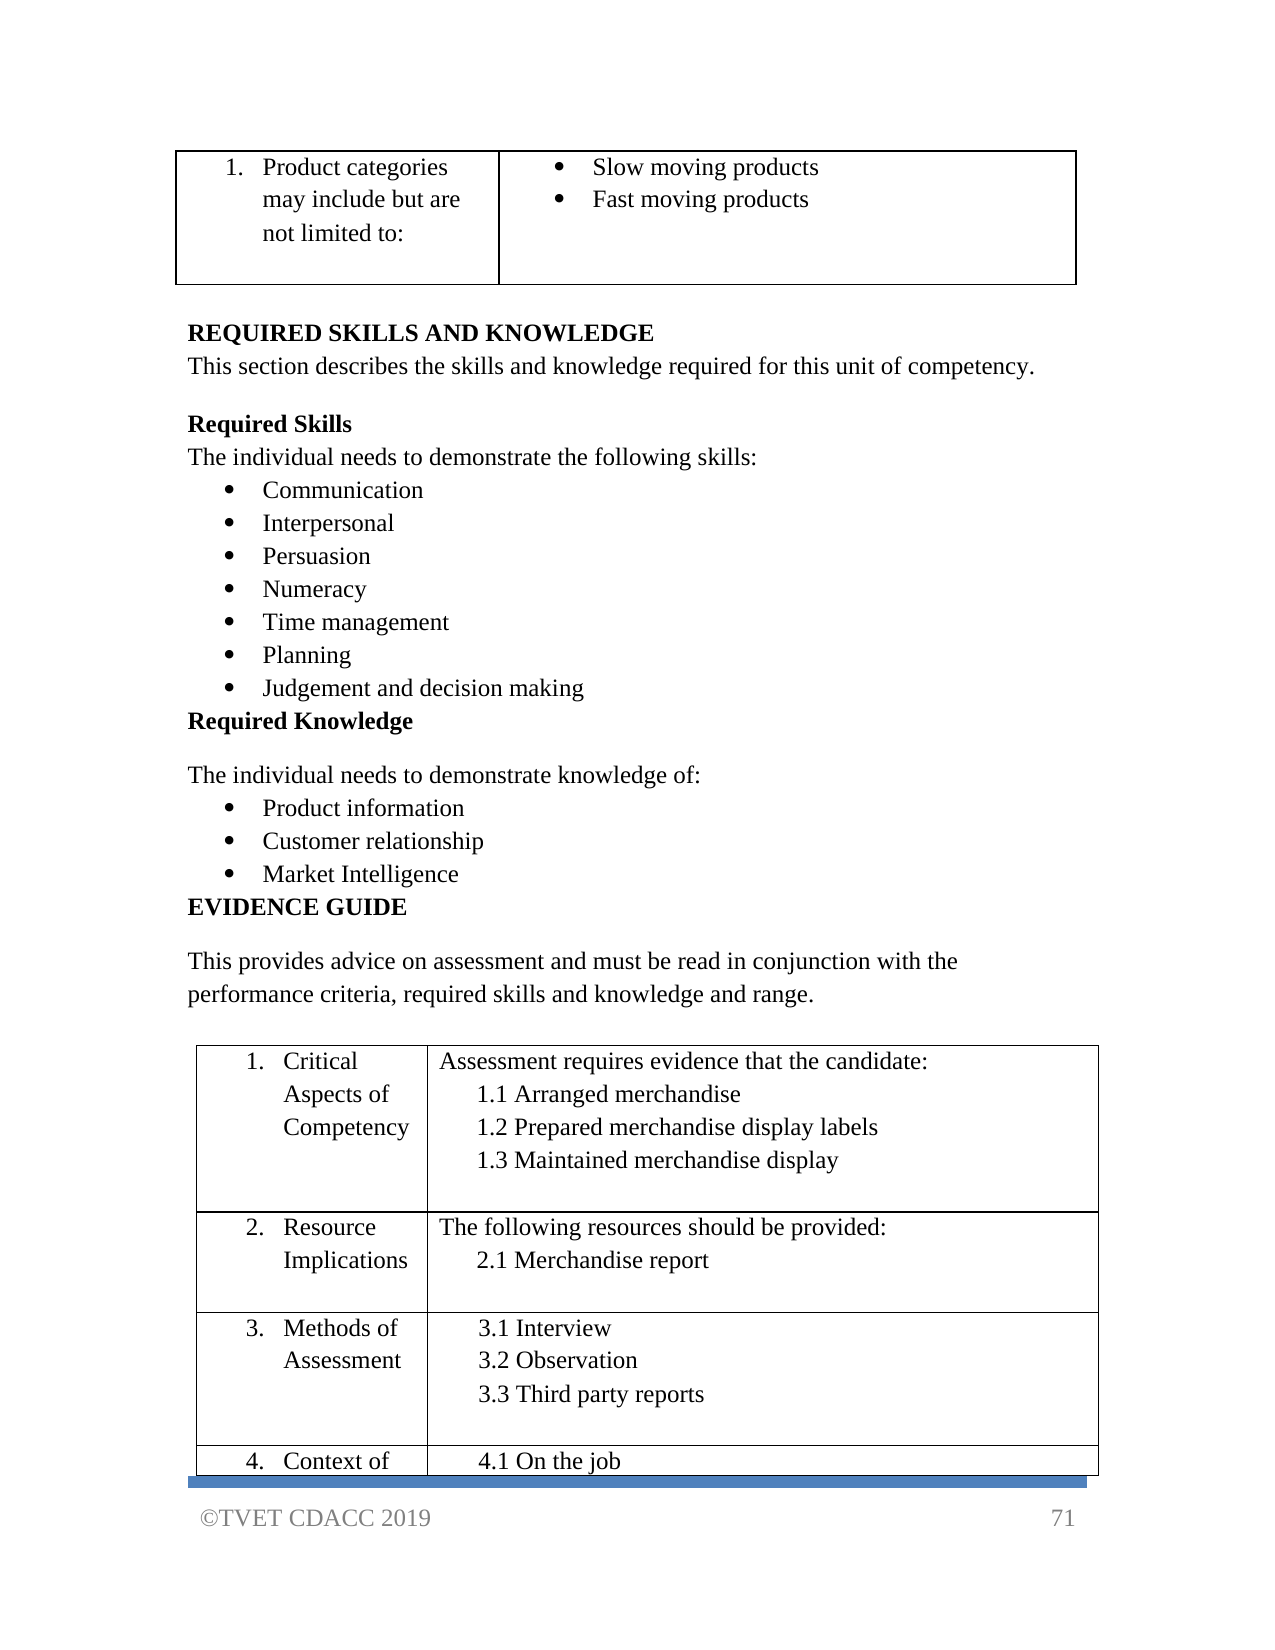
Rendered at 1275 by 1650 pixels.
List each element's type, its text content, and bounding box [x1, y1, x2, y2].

table_cell Resource Implications [197, 1213, 427, 1312]
list Market Intelligence [225, 859, 1087, 888]
list Numeracy [225, 574, 1087, 603]
table_cell Product categories may include but are not limited to: [177, 152, 498, 284]
text EVIDENCE GUIDE [187, 892, 1087, 921]
text The individual needs to demonstrate the following skills: [187, 442, 1087, 471]
table_cell Interview Observation Third party reports [428, 1313, 1098, 1445]
text REQUIRED SKILLS AND KNOWLEDGE [187, 318, 1087, 347]
list Planning [225, 640, 1087, 669]
list Interpersonal [225, 508, 1087, 537]
text This provides advice on assessment and must be read in conjunction with the performance criteria, required skills and knowledge and range. [187, 946, 1087, 1008]
list Product information [225, 793, 1087, 822]
text This section describes the skills and knowledge required for this unit of competency. [187, 351, 1087, 380]
table_header Assessment requires evidence that the candidate: Arranged merchandise Prepared merchandise display labels Maintained merchandise display [428, 1046, 1098, 1211]
text The individual needs to demonstrate knowledge of: [187, 760, 1087, 789]
list Persuasion [225, 541, 1087, 570]
list Customer relationship [225, 826, 1087, 855]
list Required Skills [187, 409, 1087, 438]
list Communication [225, 475, 1087, 504]
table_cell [428, 1446, 1098, 1474]
table_cell The following resources should be provided: Merchandise report [428, 1213, 1098, 1312]
list Judgement and decision making [225, 673, 1087, 702]
table_header Critical Aspects of Competency [197, 1046, 427, 1211]
text Required Knowledge [187, 706, 1087, 735]
table_cell Slow moving products Fast moving products [500, 152, 1075, 284]
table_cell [197, 1446, 427, 1474]
list Time management [225, 607, 1087, 636]
table_cell Methods of Assessment [197, 1313, 427, 1445]
